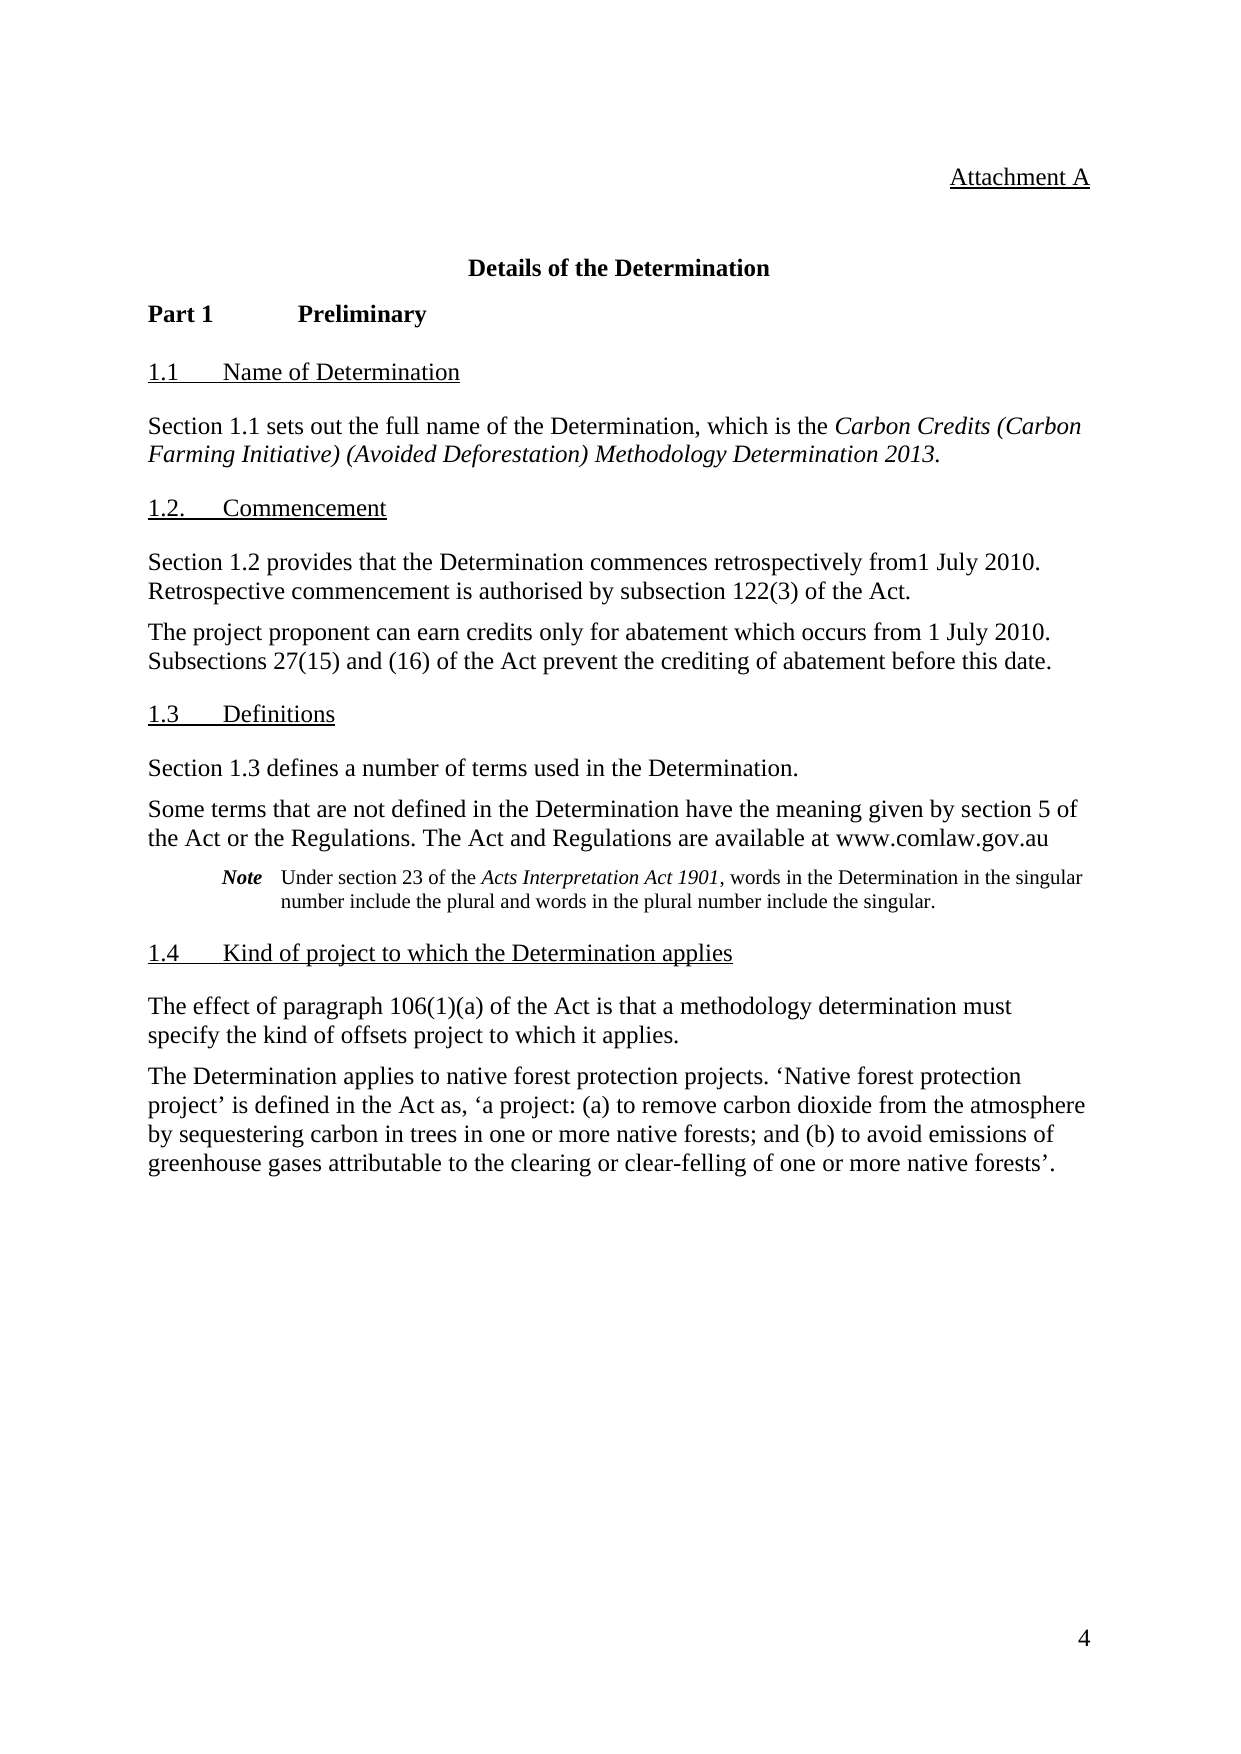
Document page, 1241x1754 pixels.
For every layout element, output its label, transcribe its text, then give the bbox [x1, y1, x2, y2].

text Section 1.2 provides that the Determination commences retrospectively from1 July 2010. Retrospective commencement is authorised by subsection 122(3) of the Act. [148, 547, 1090, 604]
text Note Under section 23 of the Acts Interpretation Act 1901, words in the Determination in the singular number include the plural and words in the plural number include the singular. [222, 864, 1090, 913]
text Some terms that are not defined in the Determination have the meaning given by section 5 of the Act or the Regulations. The Act and Regulations are available at www.comlaw.gov.au [148, 794, 1090, 852]
text Section 1.3 defines a number of terms used in the Determination. [148, 753, 1090, 782]
text Part 1 Preliminary [148, 299, 1090, 328]
text Attachment A [148, 162, 1090, 191]
text 1.4 Kind of project to which the Determination applies [148, 938, 1090, 966]
text Section 1.1 sets out the full name of the Determination, which is the Carbon Credits (Carbon Farming Initiative) (Avoided Deforestation) Methodology Determination 2013. [148, 411, 1090, 468]
text Details of the Determination [148, 253, 1090, 282]
text 1.2. Commencement [148, 493, 1090, 522]
text The Determination applies to native forest protection projects. ‘Native forest protection project’ is defined in the Act as, ‘a project: (a) to remove carbon dioxide from the atmosphere by sequestering carbon in trees in one or more native forests; and (b) to avoid emissions of greenhouse gases attributable to the clearing or clear-felling of one or more native forests’. [148, 1061, 1090, 1176]
text The effect of paragraph 106(1)(a) of the Act is that a methodology determination must specify the kind of offsets project to which it applies. [148, 991, 1090, 1049]
text 1.3 Definitions [148, 699, 1090, 728]
text The project proponent can earn credits only for abatement which occurs from 1 July 2010. Subsections 27(15) and (16) of the Act prevent the crediting of abatement before this date. [148, 617, 1090, 674]
text 1.1 Name of Determination [148, 357, 1090, 386]
